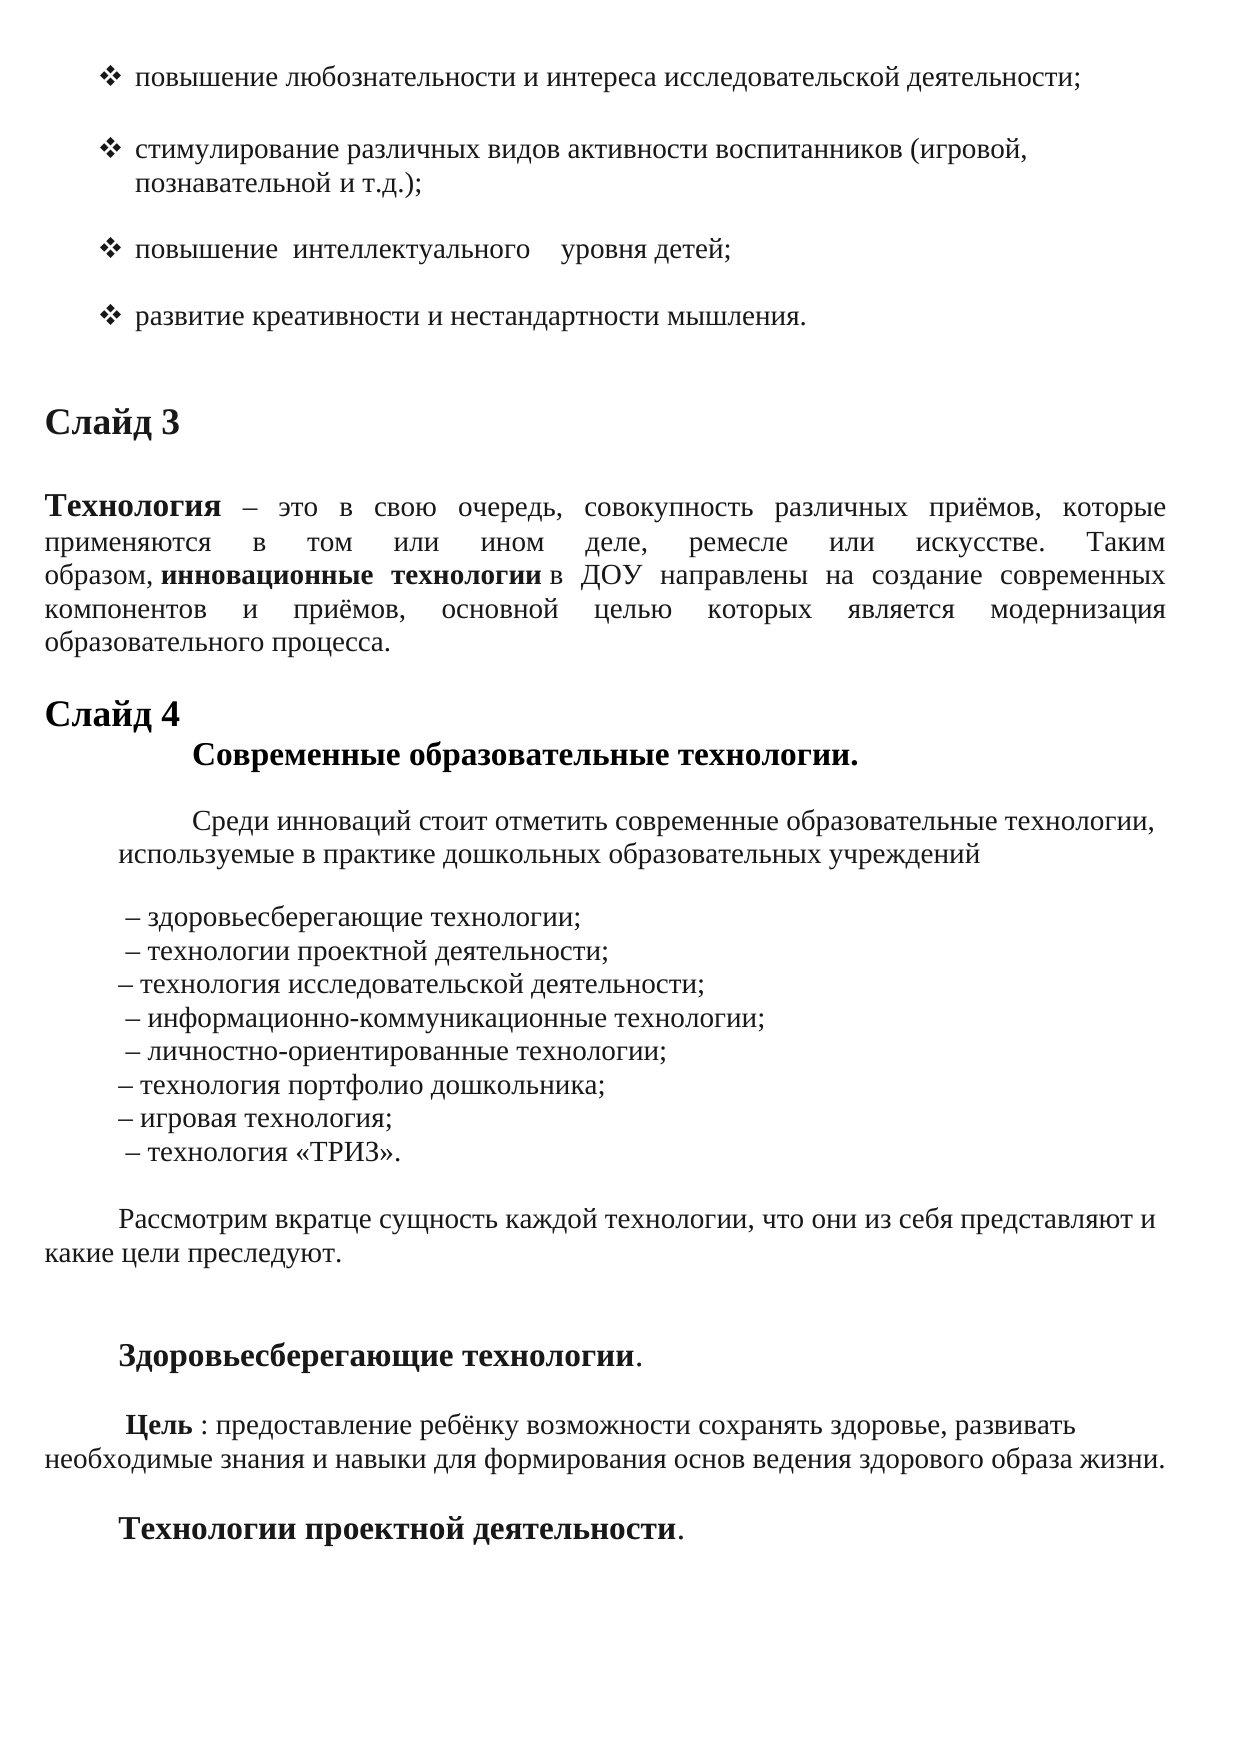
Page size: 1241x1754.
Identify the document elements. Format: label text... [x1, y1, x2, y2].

text – личностно-ориентированные технологии; [44, 1033, 1167, 1067]
text Среди инноваций стоит отметить современные образовательные технологии, используемые в практике дошкольных образовательных учреждений [118, 803, 1167, 870]
list стимулирование различных видов активности воспитанников (игровой, познавательной и т.д.); [97, 131, 1167, 231]
text – технология портфолио дошкольника; [44, 1067, 1167, 1101]
list развитие креативности и нестандартности мышления. [97, 298, 1167, 332]
text – технологии проектной деятельности; [44, 933, 1167, 966]
text Слайд 4 [44, 691, 1167, 734]
text – технология исследовательской деятельности; [44, 966, 1167, 1000]
text Цель : предоставление ребёнку возможности сохранять здоровье, развивать необходимые знания и навыки для формирования основ ведения здорового образа жизни. [44, 1407, 1167, 1474]
text – информационно-коммуникационные технологии; [44, 1000, 1167, 1033]
text Рассмотрим вкратце сущность каждой технологии, что они из себя представляют и какие цели преследуют. [44, 1201, 1167, 1268]
text – игровая технология; [44, 1101, 1167, 1134]
list повышение интеллектуального уровня детей; [97, 231, 1167, 265]
text Слайд 3 [44, 399, 1167, 442]
text Здоровьесберегающие технологии. [44, 1335, 1167, 1374]
text Технология – это в свою очередь, совокупность различных приёмов, которые применяются в том или ином деле, ремесле или искусстве. Таким образом, инновационные технологии в ДОУ направлены на создание современных компонентов и приёмов, основной целью которых является модернизация образовательного процесса. [44, 485, 1167, 658]
text Современные образовательные технологии. [118, 734, 1167, 773]
text – технология «ТРИЗ». [44, 1134, 1167, 1168]
list повышение любознательности и интереса исследовательской деятельности; [97, 59, 1167, 93]
text – здоровьесберегающие технологии; [44, 899, 1167, 933]
text Технологии проектной деятельности. [44, 1508, 1167, 1546]
